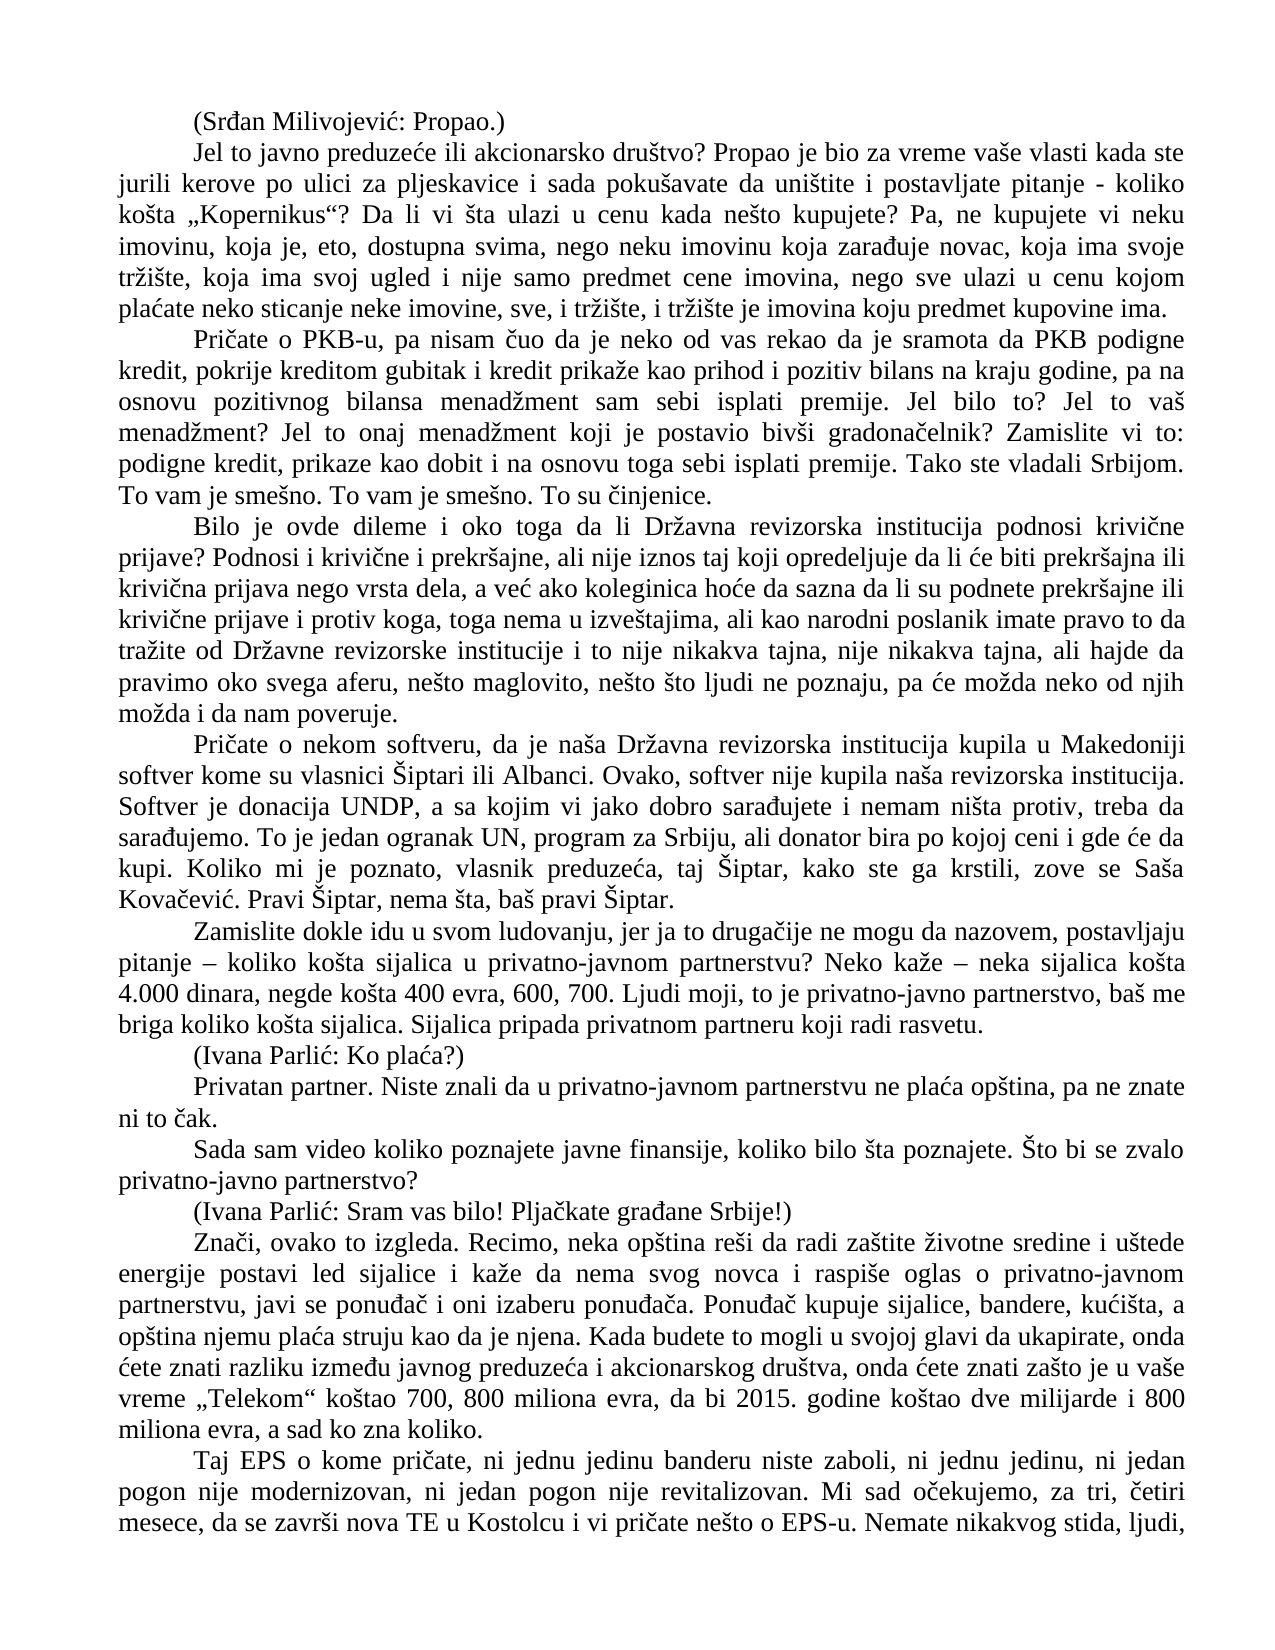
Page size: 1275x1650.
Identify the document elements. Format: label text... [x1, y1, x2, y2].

text (Ivana Parlić: Ko plaća?) [118, 1039, 1186, 1071]
text Pričate o nekom softveru, da je naša Državna revizorska institucija kupila u Makedoniji softver kome su vlasnici Šiptari ili Albanci. Ovako, softver nije kupila naša revizorska institucija. Softver je donacija UNDP, a sa kojim vi jako dobro sarađujete i nemam ništa protiv, treba da sarađujemo. To je jedan ogranak UN, program za Srbiju, ali donator bira po kojoj ceni i gde će da kupi. Koliko mi je poznato, vlasnik preduzeća, taj Šiptar, kako ste ga krstili, zove se Saša Kovačević. Pravi Šiptar, nema šta, baš pravi Šiptar. [118, 728, 1186, 915]
text Pričate o PKB-u, pa nisam čuo da je neko od vas rekao da je sramota da PKB podigne kredit, pokrije kreditom gubitak i kredit prikaže kao prihod i pozitiv bilans na kraju godine, pa na osnovu pozitivnog bilansa menadžment sam sebi isplati premije. Jel bilo to? Jel to vaš menadžment? Jel to onaj menadžment koji je postavio bivši gradonačelnik? Zamislite vi to: podigne kredit, prikaze kao dobit i na osnovu toga sebi isplati premije. Tako ste vladali Srbijom. To vam je smešno. To vam je smešno. To su činjenice. [118, 323, 1186, 510]
text Sada sam video koliko poznajete javne finansije, koliko bilo šta poznajete. Što bi se zvalo privatno-javno partnerstvo? [118, 1133, 1186, 1195]
text Bilo je ovde dileme i oko toga da li Državna revizorska institucija podnosi krivične prijave? Podnosi i krivične i prekršajne, ali nije iznos taj koji opredeljuje da li će biti prekršajna ili krivična prijava nego vrsta dela, a već ako koleginica hoće da sazna da li su podnete prekršajne ili krivične prijave i protiv koga, toga nema u izveštajima, ali kao narodni poslanik imate pravo to da tražite od Državne revizorske institucije i to nije nikakva tajna, nije nikakva tajna, ali hajde da pravimo oko svega aferu, nešto maglovito, nešto što ljudi ne poznaju, pa će možda neko od njih možda i da nam poveruje. [118, 510, 1186, 728]
text (Ivana Parlić: Sram vas bilo! Pljačkate građane Srbije!) [118, 1195, 1186, 1226]
text Privatan partner. Niste znali da u privatno-javnom partnerstvu ne plaća opština, pa ne znate ni to čak. [118, 1071, 1186, 1133]
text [118, 1444, 1186, 1538]
text Zamislite dokle idu u svom ludovanju, jer ja to drugačije ne mogu da nazovem, postavljaju pitanje – koliko košta sijalica u privatno-javnom partnerstvu? Neko kaže – neka sijalica košta 4.000 dinara, negde košta 400 evra, 600, 700. Ljudi moji, to je privatno-javno partnerstvo, baš me briga koliko košta sijalica. Sijalica pripada privatnom partneru koji radi rasvetu. [118, 915, 1186, 1039]
text (Srđan Milivojević: Propao.) [118, 105, 1186, 136]
text Jel to javno preduzeće ili akcionarsko društvo? Propao je bio za vreme vaše vlasti kada ste jurili kerove po ulici za pljeskavice i sada pokušavate da uništite i postavljate pitanje - koliko košta „Kopernikus“? Da li vi šta ulazi u cenu kada nešto kupujete? Pa, ne kupujete vi neku imovinu, koja je, eto, dostupna svima, nego neku imovinu koja zarađuje novac, koja ima svoje tržište, koja ima svoj ugled i nije samo predmet cene imovina, nego sve ulazi u cenu kojom plaćate neko sticanje neke imovine, sve, i tržište, i tržište je imovina koju predmet kupovine ima. [118, 136, 1186, 323]
text Znači, ovako to izgleda. Recimo, neka opština reši da radi zaštite životne sredine i uštede energije postavi led sijalice i kaže da nema svog novca i raspiše oglas o privatno-javnom partnerstvu, javi se ponuđač i oni izaberu ponuđača. Ponuđač kupuje sijalice, bandere, kućišta, a opština njemu plaća struju kao da je njena. Kada budete to mogli u svojoj glavi da ukapirate, onda ćete znati razliku između javnog preduzeća i akcionarskog društva, onda ćete znati zašto je u vaše vreme „Telekom“ koštao 700, 800 miliona evra, da bi 2015. godine koštao dve milijarde i 800 miliona evra, a sad ko zna koliko. [118, 1226, 1186, 1444]
